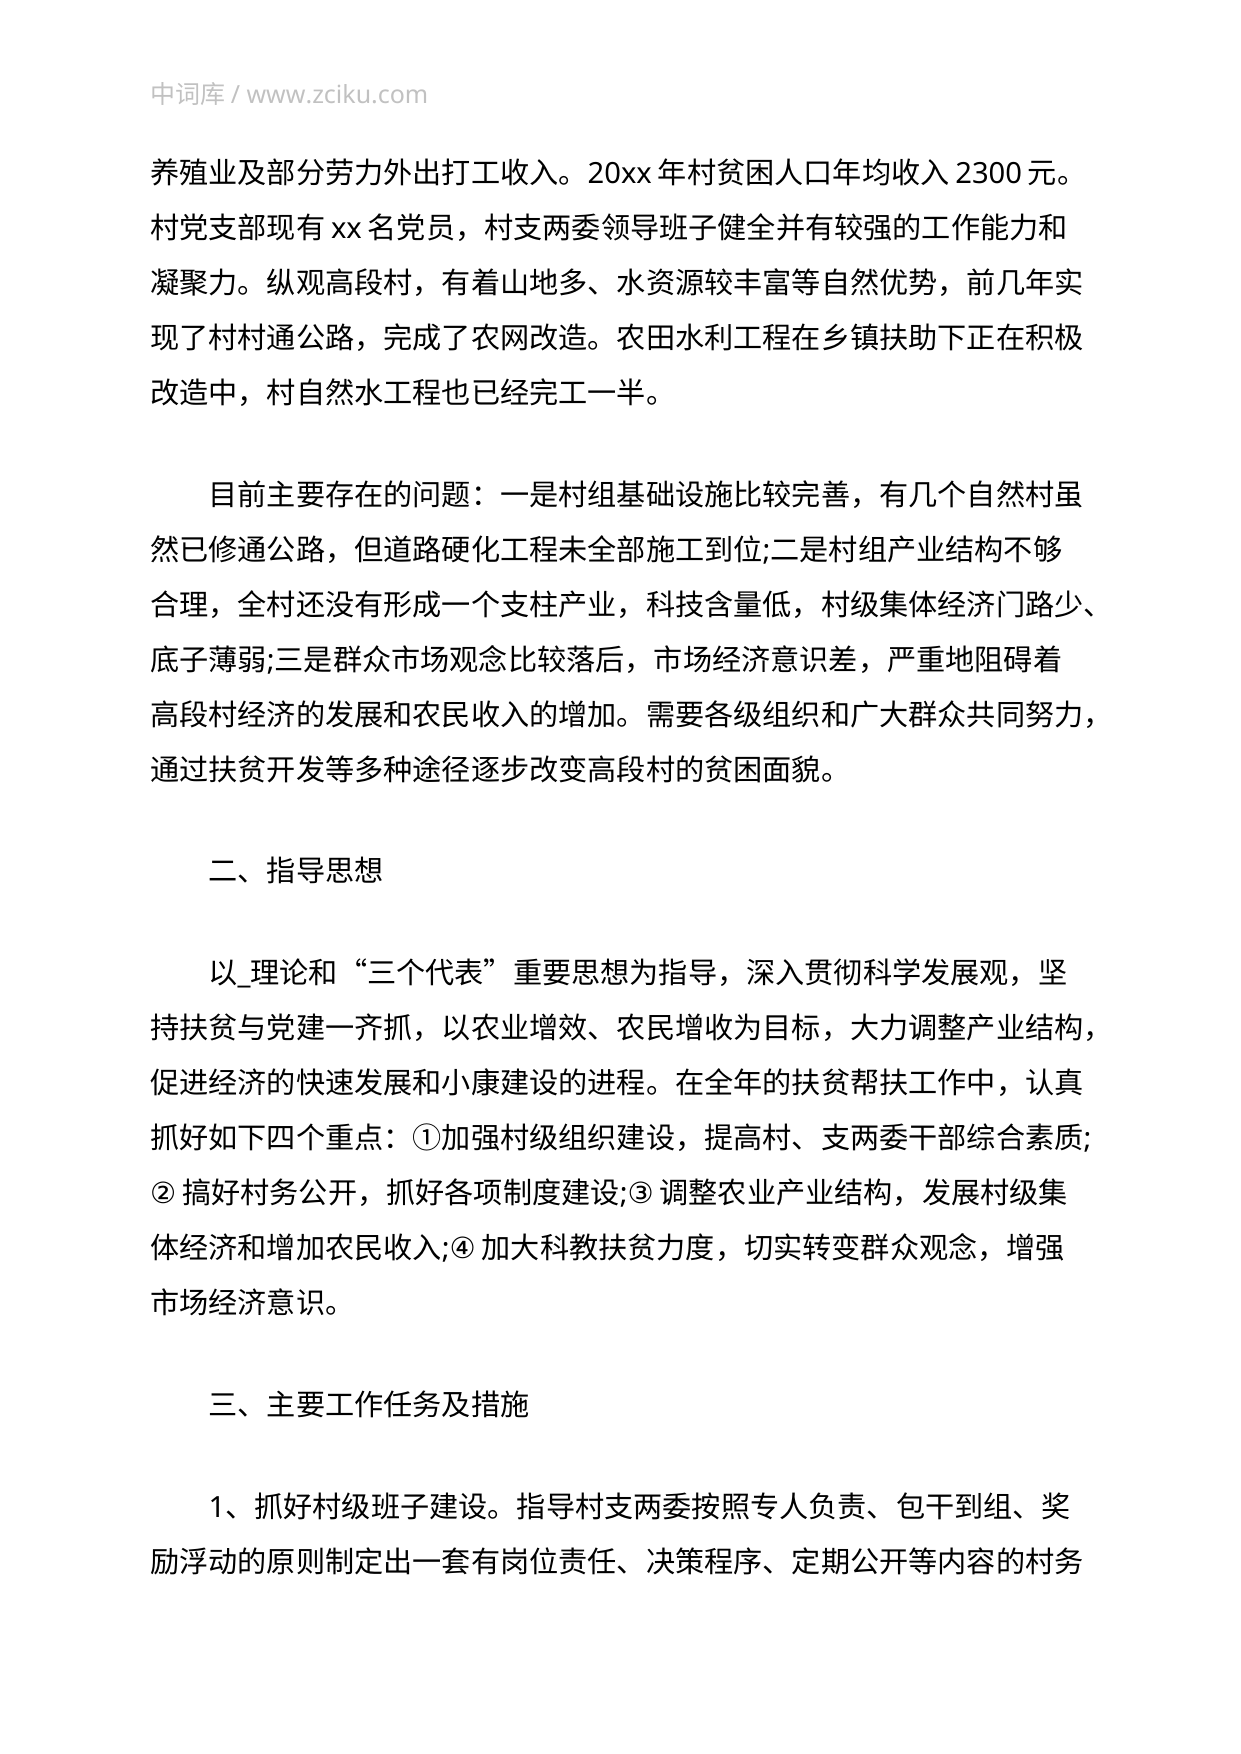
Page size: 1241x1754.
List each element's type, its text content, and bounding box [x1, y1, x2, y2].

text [150, 150, 1090, 412]
text 目前主要存在的问题：一是村组基础设施比较完善，有几个自然村虽然已修通公路，但道路硬化工程未全部施工到位;二是村组产业结构不够合理，全村还没有形成一个支柱产业，科技含量低，村级集体经济门路少、底子薄弱;三是群众市场观念比较落后，市场经济意识差，严重地阻碍着高段村经济的发展和农民收入的增加。需要各级组织和广大群众共同努力，通过扶贫开发等多种途径逐步改变高段村的贫困面貌。 [150, 472, 1090, 788]
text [150, 1483, 1090, 1580]
text 二、指导思想 [150, 848, 1090, 890]
text 三、主要工作任务及措施 [150, 1381, 1090, 1424]
text 以_理论和“三个代表”重要思想为指导，深入贯彻科学发展观，坚持扶贫与党建一齐抓，以农业增效、农民增收为目标，大力调整产业结构，促进经济的快速发展和小康建设的进程。在全年的扶贫帮扶工作中，认真抓好如下四个重点：①加强村级组织建设，提高村、支两委干部综合素质;②搞好村务公开，抓好各项制度建设;③调整农业产业结构，发展村级集体经济和增加农民收入;④加大科教扶贫力度，切实转变群众观念，增强市场经济意识。 [150, 950, 1090, 1322]
